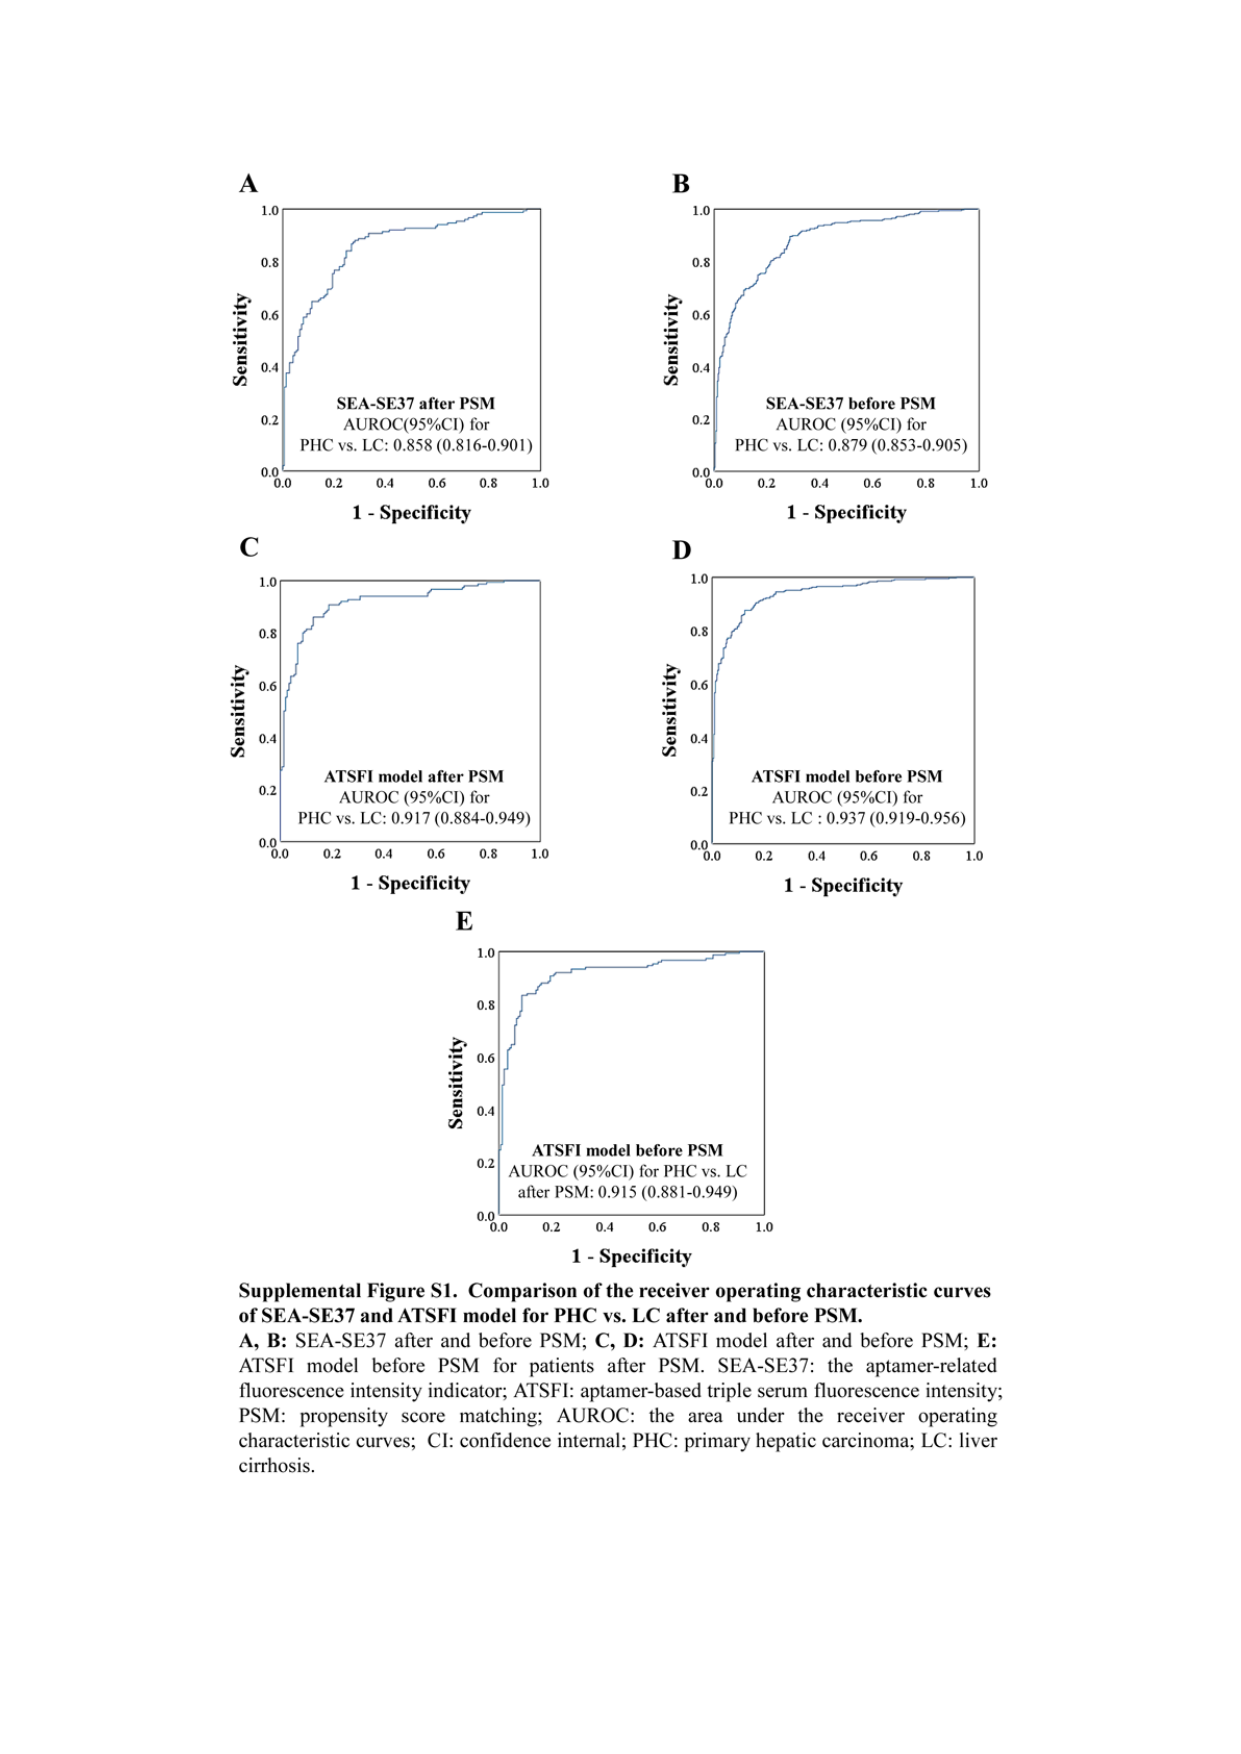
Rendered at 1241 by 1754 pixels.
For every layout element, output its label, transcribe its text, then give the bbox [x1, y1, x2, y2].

picture [187, 162, 1037, 1495]
